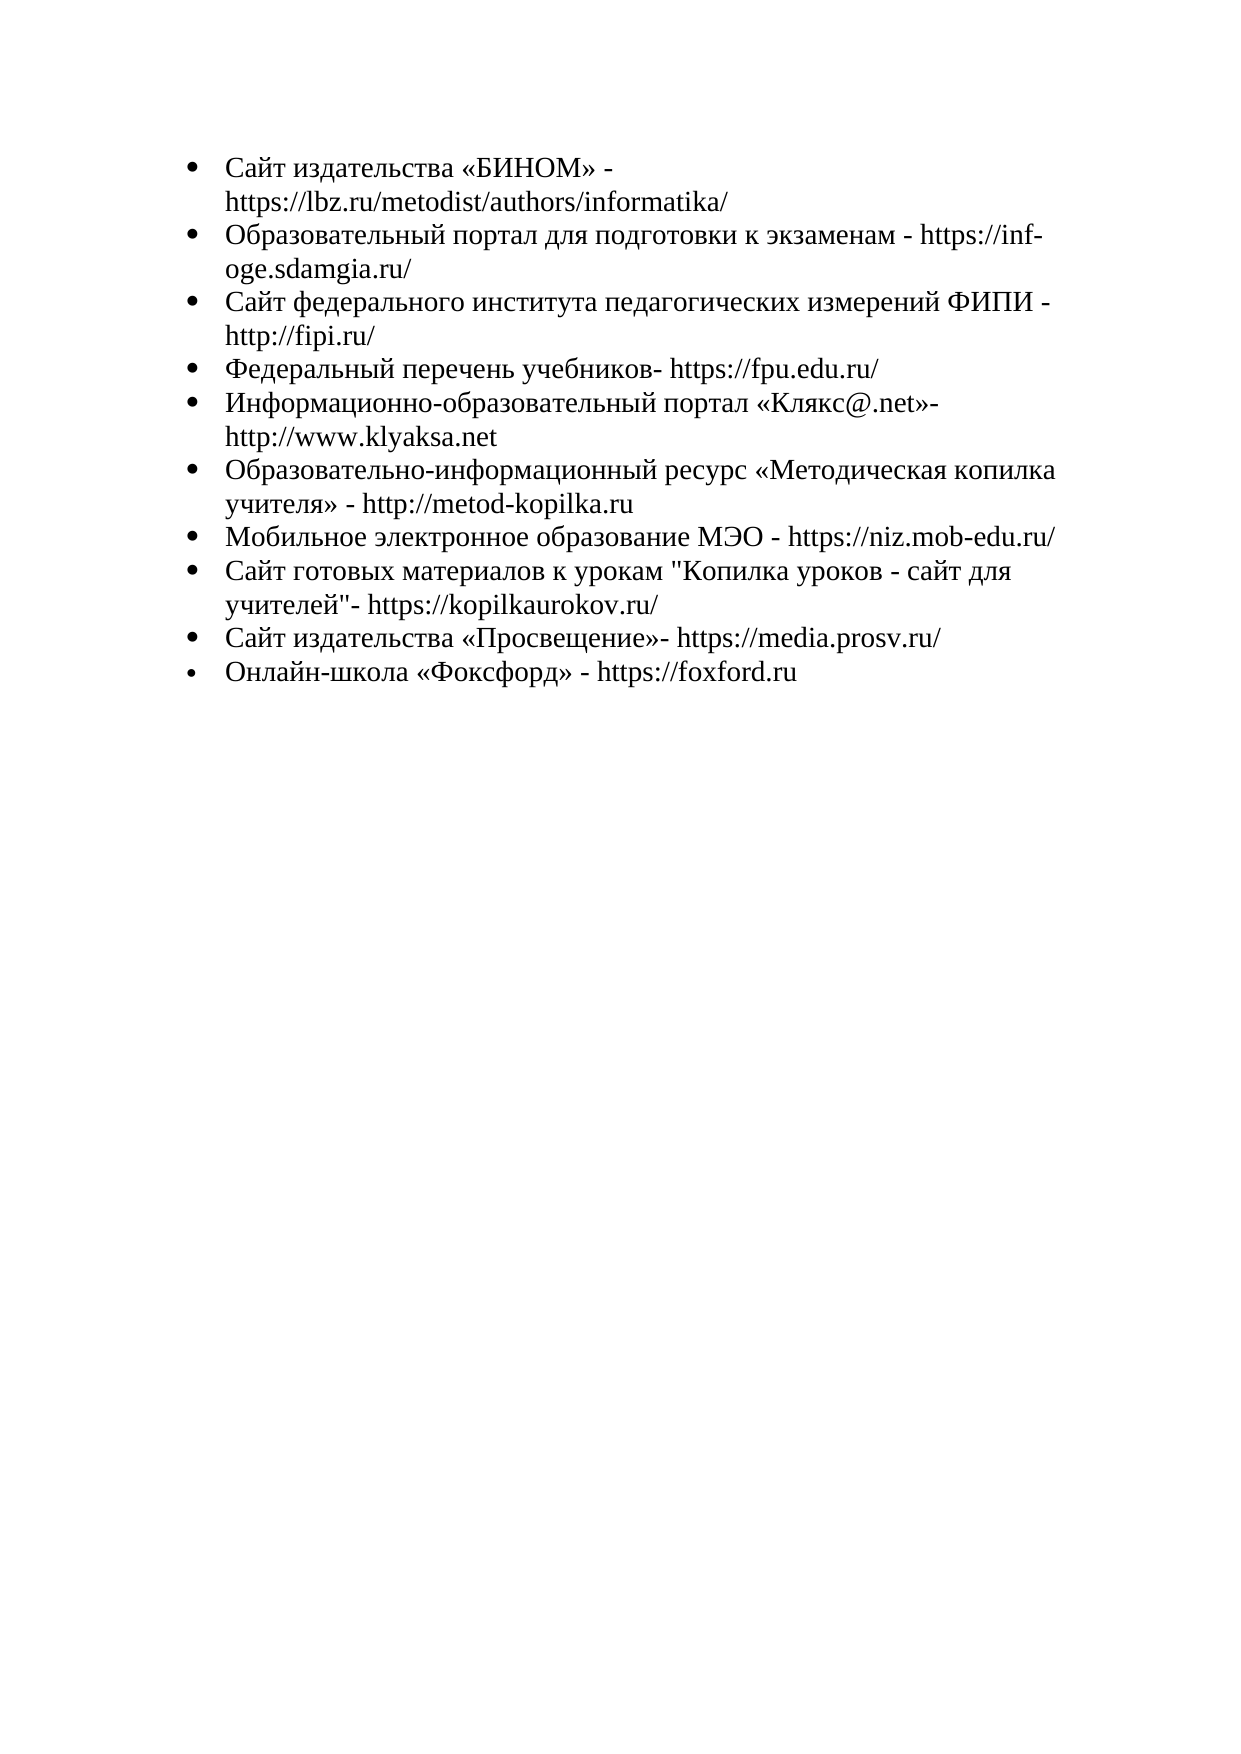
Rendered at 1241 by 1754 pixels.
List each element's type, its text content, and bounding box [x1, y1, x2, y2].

list Онлайн-школа «Фоксфорд» - https://foxford.ru [187, 654, 1090, 688]
list Сайт федерального института педагогических измерений ФИПИ - http://fipi.ru/ [187, 284, 1090, 352]
list Федеральный перечень учебников- https://fpu.edu.ru/ [187, 352, 1090, 385]
list Сайт готовых материалов к урокам "Копилка уроков - сайт для учителей"- https://kopilkaurokov.ru/ [187, 553, 1090, 620]
list Информационно-образовательный портал «Клякс@.net»- http://www.klyaksa.net [187, 385, 1090, 452]
list Образовательно-информационный ресурс «Методическая копилка учителя» - http://metod-kopilka.ru [187, 452, 1090, 519]
list Сайт издательства «Просвещение»- https://media.prosv.ru/ [187, 620, 1090, 654]
list Образовательный портал для подготовки к экзаменам - https://inf-oge.sdamgia.ru/ [187, 217, 1090, 284]
list Сайт издательства «БИНОМ» - https://lbz.ru/metodist/authors/informatika/ [187, 150, 1090, 217]
list Мобильное электронное образование МЭО - https://niz.mob-edu.ru/ [187, 519, 1090, 553]
